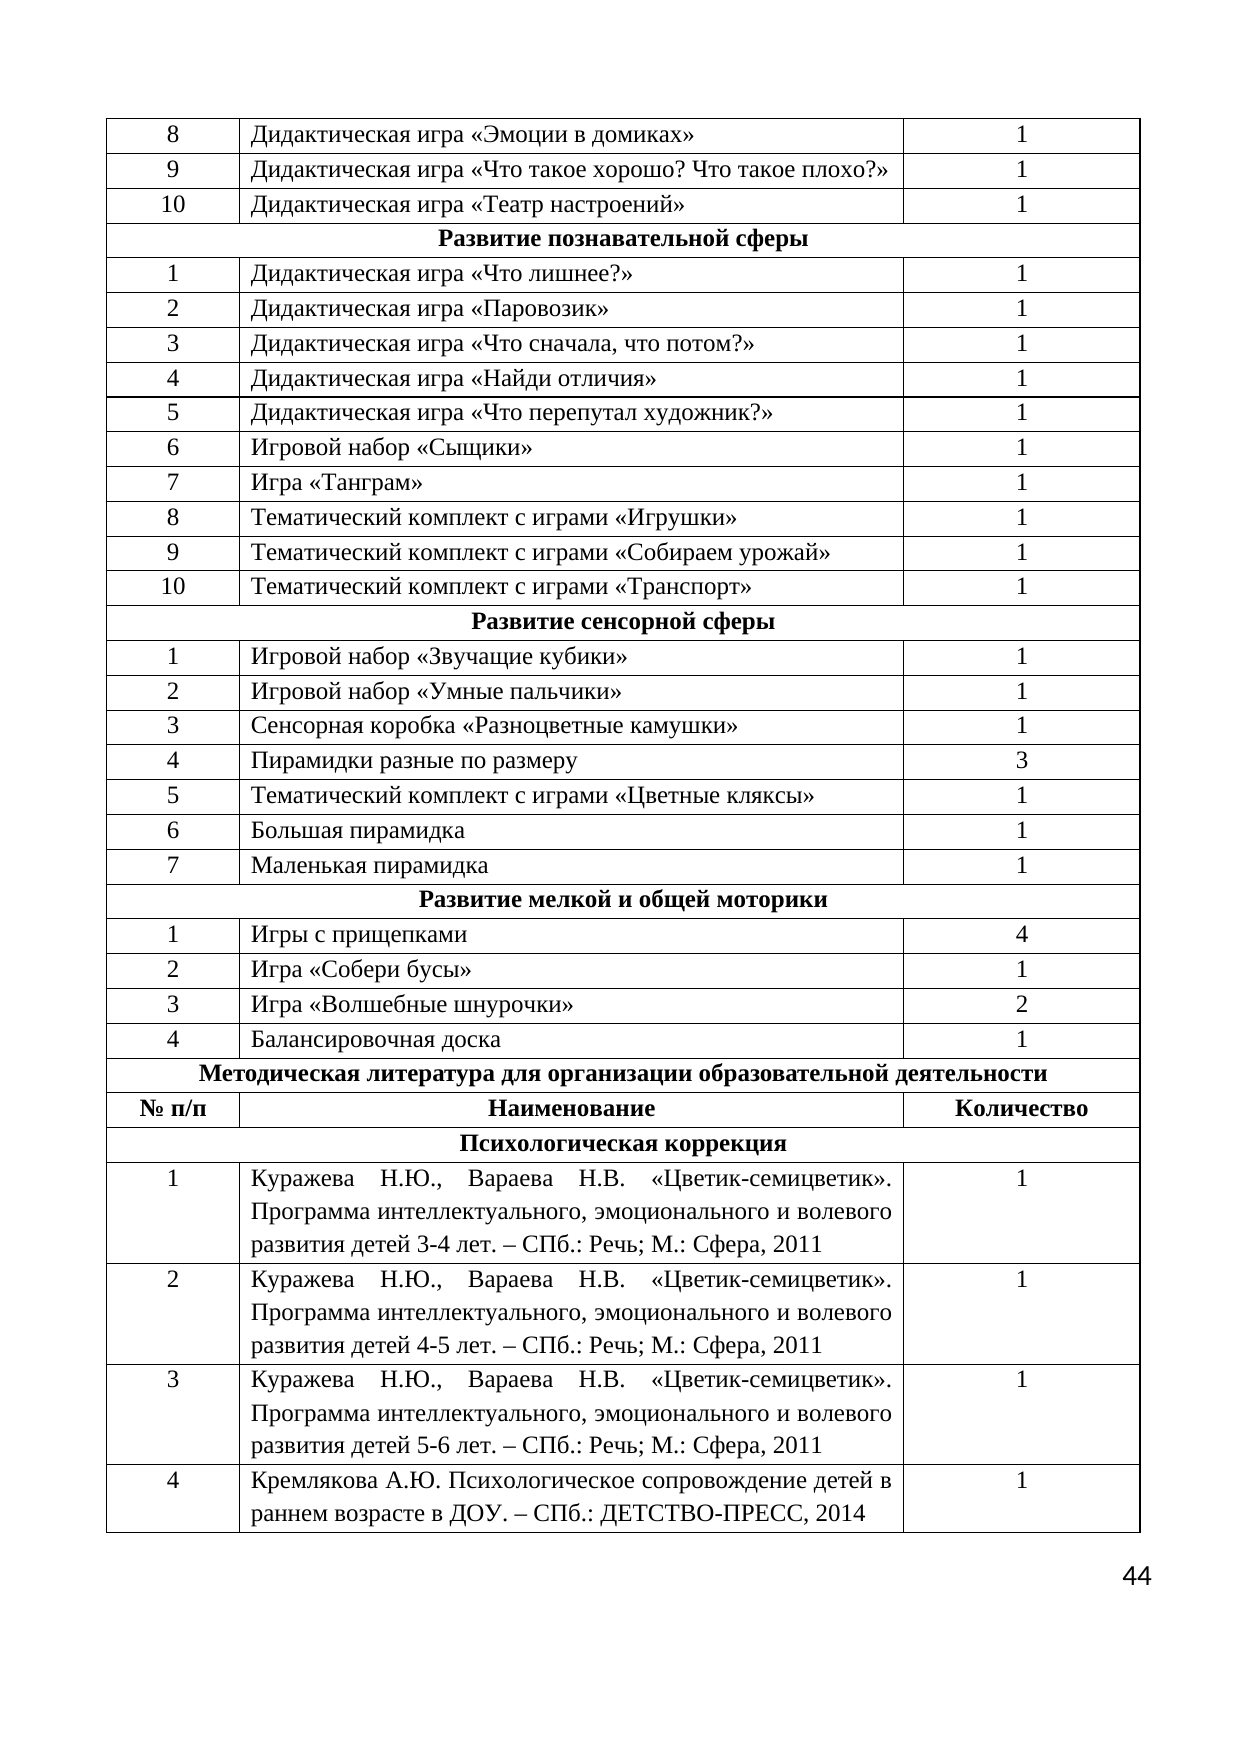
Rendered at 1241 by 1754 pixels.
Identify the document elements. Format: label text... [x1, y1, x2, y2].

table_cell 1 [107, 258, 239, 292]
table_cell 1 [904, 258, 1139, 292]
table_cell 1 [904, 328, 1139, 362]
table_cell 4 [107, 363, 239, 396]
table_cell 5 [107, 780, 239, 814]
table_cell № п/п [107, 1093, 239, 1127]
table_cell 9 [107, 537, 239, 570]
table_cell Методическая литература для организации образовательной деятельности [107, 1059, 1139, 1092]
table_cell Кремлякова А.Ю. Психологическое сопровождение детей в раннем возрасте в ДОУ. – СПб.: ДЕТСТВО-ПРЕСС, 2014 [240, 1465, 903, 1532]
table_cell Игра «Волшебные шнурочки» [240, 989, 903, 1023]
table_cell 1 [904, 502, 1139, 536]
table_cell Куражева Н.Ю., Вараева Н.В. «Цветик-семицветик». Программа интеллектуального, эмоционального и волевого развития детей 3-4 лет. – СПб.: Речь; М.: Сфера, 2011 [240, 1163, 903, 1263]
table_cell Куражева Н.Ю., Вараева Н.В. «Цветик-семицветик». Программа интеллектуального, эмоционального и волевого развития детей 5-6 лет. – СПб.: Речь; М.: Сфера, 2011 [240, 1365, 903, 1464]
table_cell 10 [107, 571, 239, 605]
table_cell 1 [904, 398, 1139, 431]
table_cell Игры с прищепками [240, 919, 903, 953]
table_cell Игровой набор «Звучащие кубики» [240, 641, 903, 675]
table_cell 1 [904, 1365, 1139, 1464]
table_cell 7 [107, 850, 239, 883]
table_cell 1 [904, 1264, 1139, 1363]
table_cell 3 [904, 745, 1139, 779]
table_cell Дидактическая игра «Эмоции в домиках» [240, 119, 903, 153]
table_cell 6 [107, 432, 239, 466]
table_cell 4 [107, 745, 239, 779]
table_cell 8 [107, 119, 239, 153]
table_cell 2 [107, 1264, 239, 1363]
table_cell Тематический комплект с играми «Игрушки» [240, 502, 903, 536]
table_cell 1 [904, 815, 1139, 849]
table_cell Маленькая пирамидка [240, 850, 903, 883]
table_cell Игровой набор «Сыщики» [240, 432, 903, 466]
table_cell Дидактическая игра «Что такое хорошо? Что такое плохо?» [240, 154, 903, 188]
table_cell Сенсорная коробка «Разноцветные камушки» [240, 711, 903, 744]
table_cell 3 [107, 711, 239, 744]
table_cell 1 [904, 571, 1139, 605]
table_cell 1 [107, 919, 239, 953]
table_cell 3 [107, 1365, 239, 1464]
table_cell Игра «Собери бусы» [240, 954, 903, 988]
table_cell 1 [904, 363, 1139, 396]
table_cell Развитие сенсорной сферы [107, 606, 1139, 640]
table_cell Наименование [240, 1093, 903, 1127]
table_cell 1 [904, 1163, 1139, 1263]
table_cell Тематический комплект с играми «Транспорт» [240, 571, 903, 605]
table_cell 5 [107, 398, 239, 431]
table_cell 3 [107, 989, 239, 1023]
table_cell 1 [904, 954, 1139, 988]
table_cell Количество [904, 1093, 1139, 1127]
table_cell 1 [904, 189, 1139, 222]
table_cell 2 [107, 676, 239, 709]
table_cell 1 [904, 676, 1139, 709]
table_cell Дидактическая игра «Что сначала, что потом?» [240, 328, 903, 362]
table_cell Дидактическая игра «Что лишнее?» [240, 258, 903, 292]
table_cell 1 [904, 154, 1139, 188]
table_cell Большая пирамидка [240, 815, 903, 849]
table_cell Дидактическая игра «Что перепутал художник?» [240, 398, 903, 431]
table_cell 1 [107, 641, 239, 675]
table_cell 4 [107, 1024, 239, 1057]
table_cell 1 [904, 1465, 1139, 1532]
table_cell Игра «Танграм» [240, 467, 903, 501]
table_cell Дидактическая игра «Паровозик» [240, 293, 903, 327]
table_cell 1 [904, 1024, 1139, 1057]
table_cell 3 [107, 328, 239, 362]
table_cell 1 [904, 119, 1139, 153]
table_cell 10 [107, 189, 239, 222]
table_cell 1 [904, 780, 1139, 814]
table_cell 2 [107, 293, 239, 327]
table_cell 2 [107, 954, 239, 988]
table_cell Психологическая коррекция [107, 1128, 1139, 1162]
table_cell 1 [107, 1163, 239, 1263]
table_cell 1 [904, 641, 1139, 675]
table_cell Развитие мелкой и общей моторики [107, 885, 1139, 918]
table_cell Пирамидки разные по размеру [240, 745, 903, 779]
table_cell Балансировочная доска [240, 1024, 903, 1057]
table_cell Игровой набор «Умные пальчики» [240, 676, 903, 709]
table_cell 1 [904, 432, 1139, 466]
table_cell Тематический комплект с играми «Собираем урожай» [240, 537, 903, 570]
table_cell 7 [107, 467, 239, 501]
table_cell 9 [107, 154, 239, 188]
table_cell Куражева Н.Ю., Вараева Н.В. «Цветик-семицветик». Программа интеллектуального, эмоционального и волевого развития детей 4-5 лет. – СПб.: Речь; М.: Сфера, 2011 [240, 1264, 903, 1363]
table_cell 6 [107, 815, 239, 849]
table_cell Развитие познавательной сферы [107, 224, 1139, 257]
table_cell 4 [904, 919, 1139, 953]
table_cell 8 [107, 502, 239, 536]
table_cell 1 [904, 711, 1139, 744]
table_cell 1 [904, 850, 1139, 883]
table_cell Дидактическая игра «Театр настроений» [240, 189, 903, 222]
table_cell Дидактическая игра «Найди отличия» [240, 363, 903, 396]
table_cell 2 [904, 989, 1139, 1023]
table_cell 1 [904, 467, 1139, 501]
table_cell 1 [904, 293, 1139, 327]
table_cell 4 [107, 1465, 239, 1532]
table_cell Тематический комплект с играми «Цветные кляксы» [240, 780, 903, 814]
table_cell 1 [904, 537, 1139, 570]
